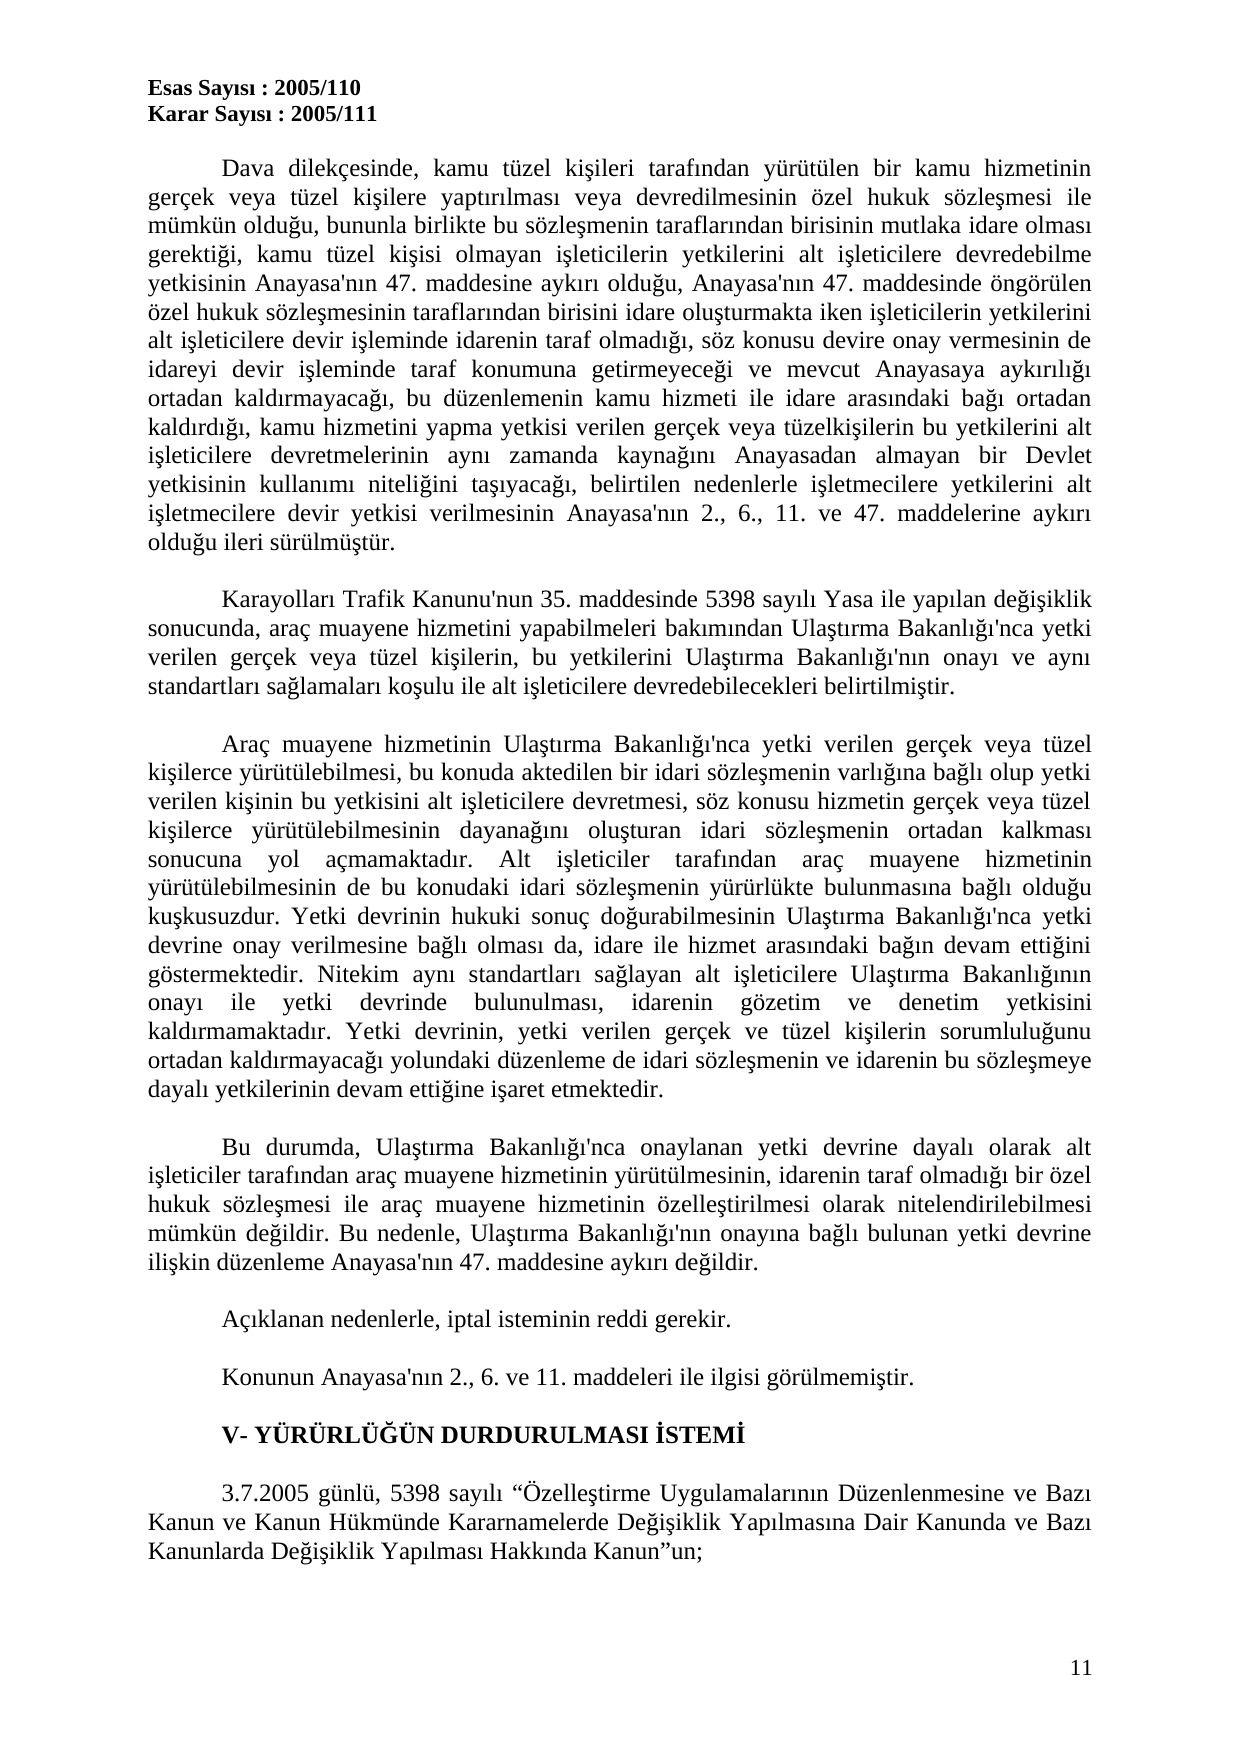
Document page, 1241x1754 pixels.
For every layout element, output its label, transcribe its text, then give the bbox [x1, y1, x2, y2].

text V- YÜRÜRLÜĞÜN DURDURULMASI İSTEMİ [148, 1420, 1093, 1449]
text 3.7.2005 günlü, 5398 sayılı “Özelleştirme Uygulamalarının Düzenlenmesine ve Bazı Kanun ve Kanun Hükmünde Kararnamelerde Değişiklik Yapılmasına Dair Kanunda ve Bazı Kanunlarda Değişiklik Yapılması Hakkında Kanun”un; [148, 1478, 1093, 1564]
text Dava dilekçesinde, kamu tüzel kişileri tarafından yürütülen bir kamu hizmetinin gerçek veya tüzel kişilere yaptırılması veya devredilmesinin özel hukuk sözleşmesi ile mümkün olduğu, bununla birlikte bu sözleşmenin taraflarından birisinin mutlaka idare olması gerektiği, kamu tüzel kişisi olmayan işleticilerin yetkilerini alt işleticilere devredebilme yetkisinin Anayasa'nın 47. maddesine aykırı olduğu, Anayasa'nın 47. maddesinde öngörülen özel hukuk sözleşmesinin taraflarından birisini idare oluşturmakta iken işleticilerin yetkilerini alt işleticilere devir işleminde idarenin taraf olmadığı, söz konusu devire onay vermesinin de idareyi devir işleminde taraf konumuna getirmeyeceği ve mevcut Anayasaya aykırılığı ortadan kaldırmayacağı, bu düzenlemenin kamu hizmeti ile idare arasındaki bağı ortadan kaldırdığı, kamu hizmetini yapma yetkisi verilen gerçek veya tüzelkişilerin bu yetkilerini alt işleticilere devretmelerinin aynı zamanda kaynağını Anayasadan almayan bir Devlet yetkisinin kullanımı niteliğini taşıyacağı, belirtilen nedenlerle işletmecilere yetkilerini alt işletmecilere devir yetkisi verilmesinin Anayasa'nın 2., 6., 11. ve 47. maddelerine aykırı olduğu ileri sürülmüştür. [148, 153, 1093, 555]
text Bu durumda, Ulaştırma Bakanlığı'nca onaylanan yetki devrine dayalı olarak alt işleticiler tarafından araç muayene hizmetinin yürütülmesinin, idarenin taraf olmadığı bir özel hukuk sözleşmesi ile araç muayene hizmetinin özelleştirilmesi olarak nitelendirilebilmesi mümkün değildir. Bu nedenle, Ulaştırma Bakanlığı'nın onayına bağlı bulunan yetki devrine ilişkin düzenleme Anayasa'nın 47. maddesine aykırı değildir. [148, 1132, 1093, 1275]
text Konunun Anayasa'nın 2., 6. ve 11. maddeleri ile ilgisi görülmemiştir. [148, 1362, 1093, 1391]
text Açıklanan nedenlerle, iptal isteminin reddi gerekir. [148, 1304, 1093, 1333]
text Karayolları Trafik Kanunu'nun 35. maddesinde 5398 sayılı Yasa ile yapılan değişiklik sonucunda, araç muayene hizmetini yapabilmeleri bakımından Ulaştırma Bakanlığı'nca yetki verilen gerçek veya tüzel kişilerin, bu yetkilerini Ulaştırma Bakanlığı'nın onayı ve aynı standartları sağlamaları koşulu ile alt işleticilere devredebilecekleri belirtilmiştir. [148, 584, 1093, 699]
text Araç muayene hizmetinin Ulaştırma Bakanlığı'nca yetki verilen gerçek veya tüzel kişilerce yürütülebilmesi, bu konuda aktedilen bir idari sözleşmenin varlığına bağlı olup yetki verilen kişinin bu yetkisini alt işleticilere devretmesi, söz konusu hizmetin gerçek veya tüzel kişilerce yürütülebilmesinin dayanağını oluşturan idari sözleşmenin ortadan kalkması sonucuna yol açmamaktadır. Alt işleticiler tarafından araç muayene hizmetinin yürütülebilmesinin de bu konudaki idari sözleşmenin yürürlükte bulunmasına bağlı olduğu kuşkusuzdur. Yetki devrinin hukuki sonuç doğurabilmesinin Ulaştırma Bakanlığı'nca yetki devrine onay verilmesine bağlı olması da, idare ile hizmet arasındaki bağın devam ettiğini göstermektedir. Nitekim aynı standartları sağlayan alt işleticilere Ulaştırma Bakanlığının onayı ile yetki devrinde bulunulması, idarenin gözetim ve denetim yetkisini kaldırmamaktadır. Yetki devrinin, yetki verilen gerçek ve tüzel kişilerin sorumluluğunu ortadan kaldırmayacağı yolundaki düzenleme de idari sözleşmenin ve idarenin bu sözleşmeye dayalı yetkilerinin devam ettiğine işaret etmektedir. [148, 729, 1093, 1102]
